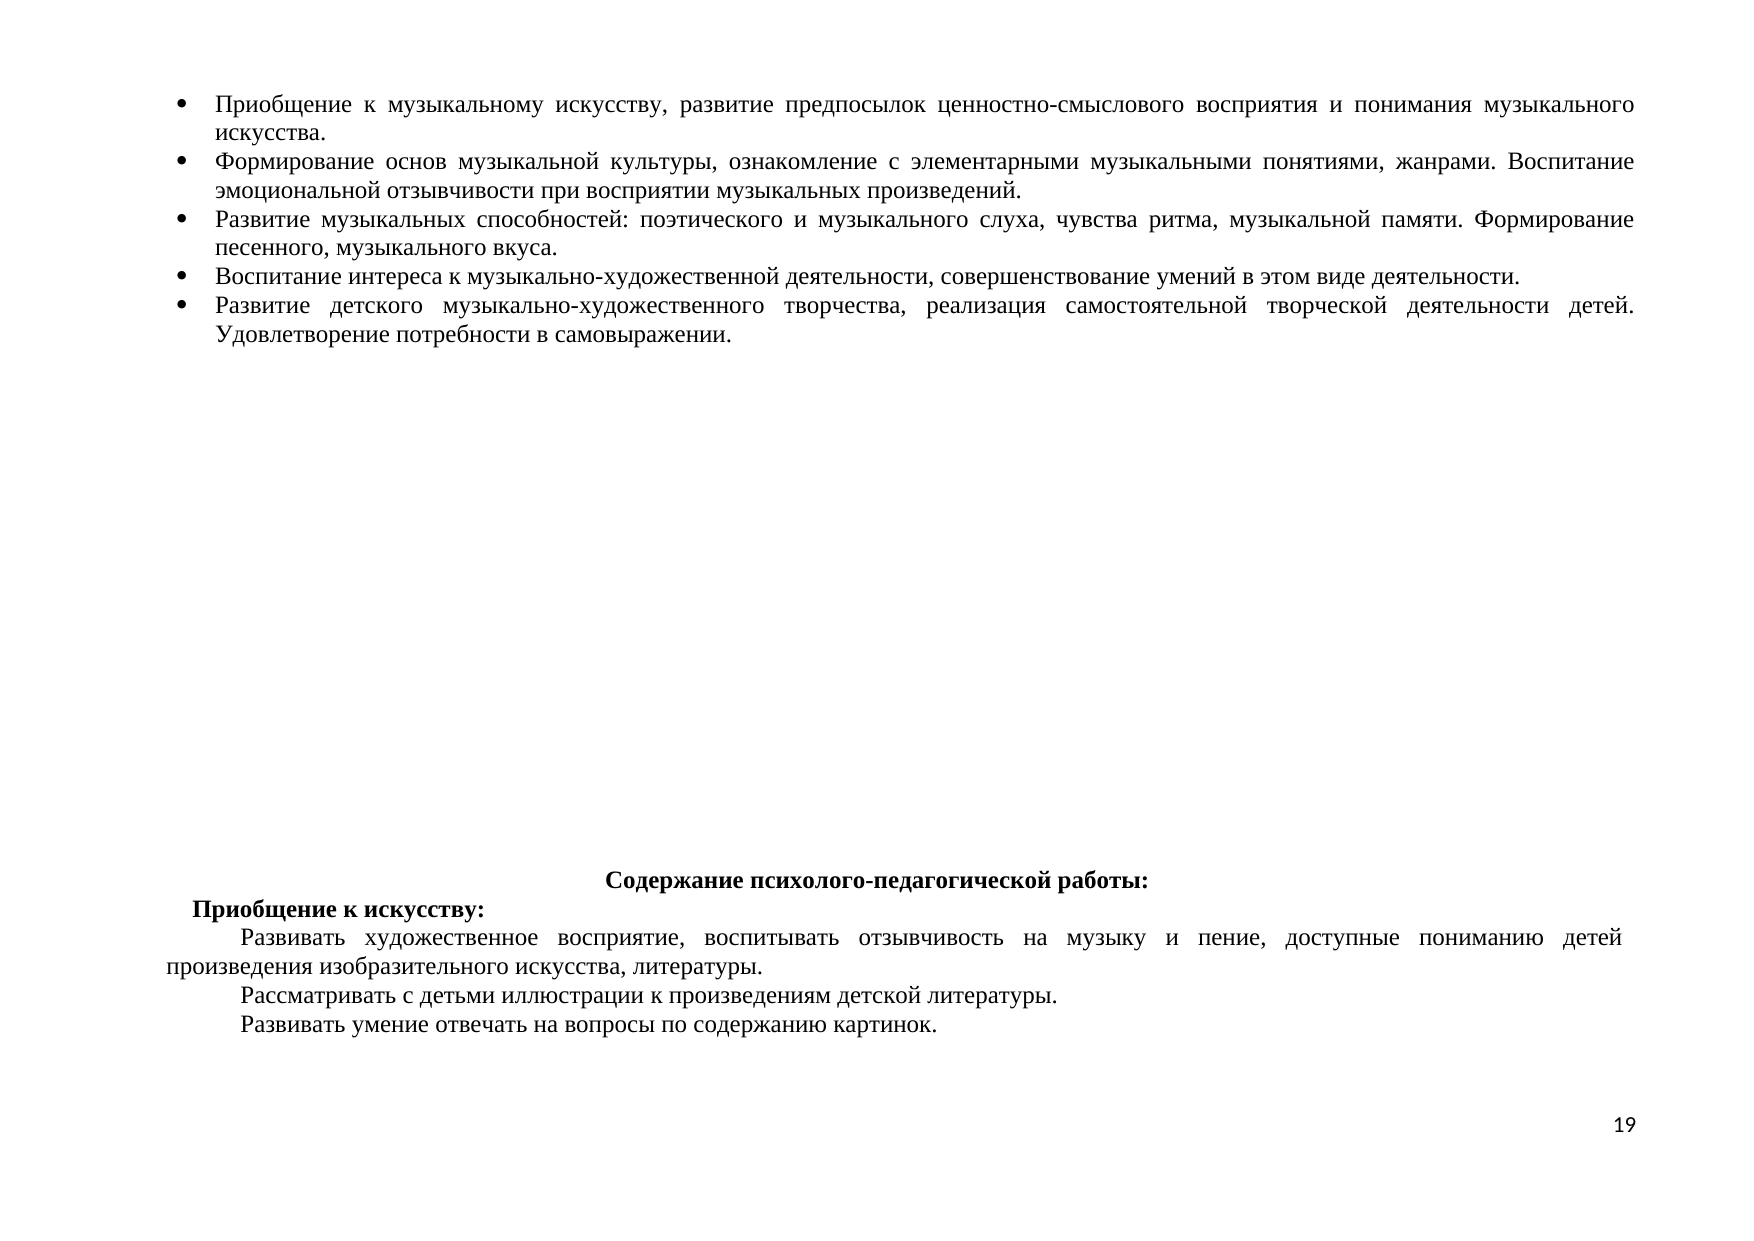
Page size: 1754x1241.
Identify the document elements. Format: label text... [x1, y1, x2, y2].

list Развитие музыкальных способностей: поэтического и музыкального слуха, чувства ритма, музыкальной памяти. Формирование песенного, музыкального вкуса. [177, 204, 1636, 261]
list Воспитание интереса к музыкально-художественной деятельности, совершенствование умений в этом виде деятельности. [177, 261, 1636, 290]
text Развивать художественное восприятие, воспитывать отзывчивость на музыку и пение, доступные пониманию детей произведения изобразительного искусства, литературы. [166, 922, 1624, 980]
text Рассматривать с детьми иллюстрации к произведениям детской литературы. [166, 980, 1624, 1009]
list Приобщение к музыкальному искусству, развитие предпосылок ценностно-смыслового восприятия и понимания музыкального искусства. [177, 89, 1636, 146]
text Содержание психолого-педагогической работы: [118, 865, 1636, 894]
list Формирование основ музыкальной культуры, ознакомление с элементарными музыкальными понятиями, жанрами. Воспитание эмоциональной отзывчивости при восприятии музыкальных произведений. [177, 146, 1636, 204]
text Развивать умение отвечать на вопросы по содержанию картинок. [166, 1009, 1624, 1037]
text Приобщение к искусству: [118, 894, 1154, 922]
list Развитие детского музыкально-художественного творчества, реализация самостоятельной творческой деятельности детей. Удовлетворение потребности в самовыражении. [177, 290, 1636, 347]
